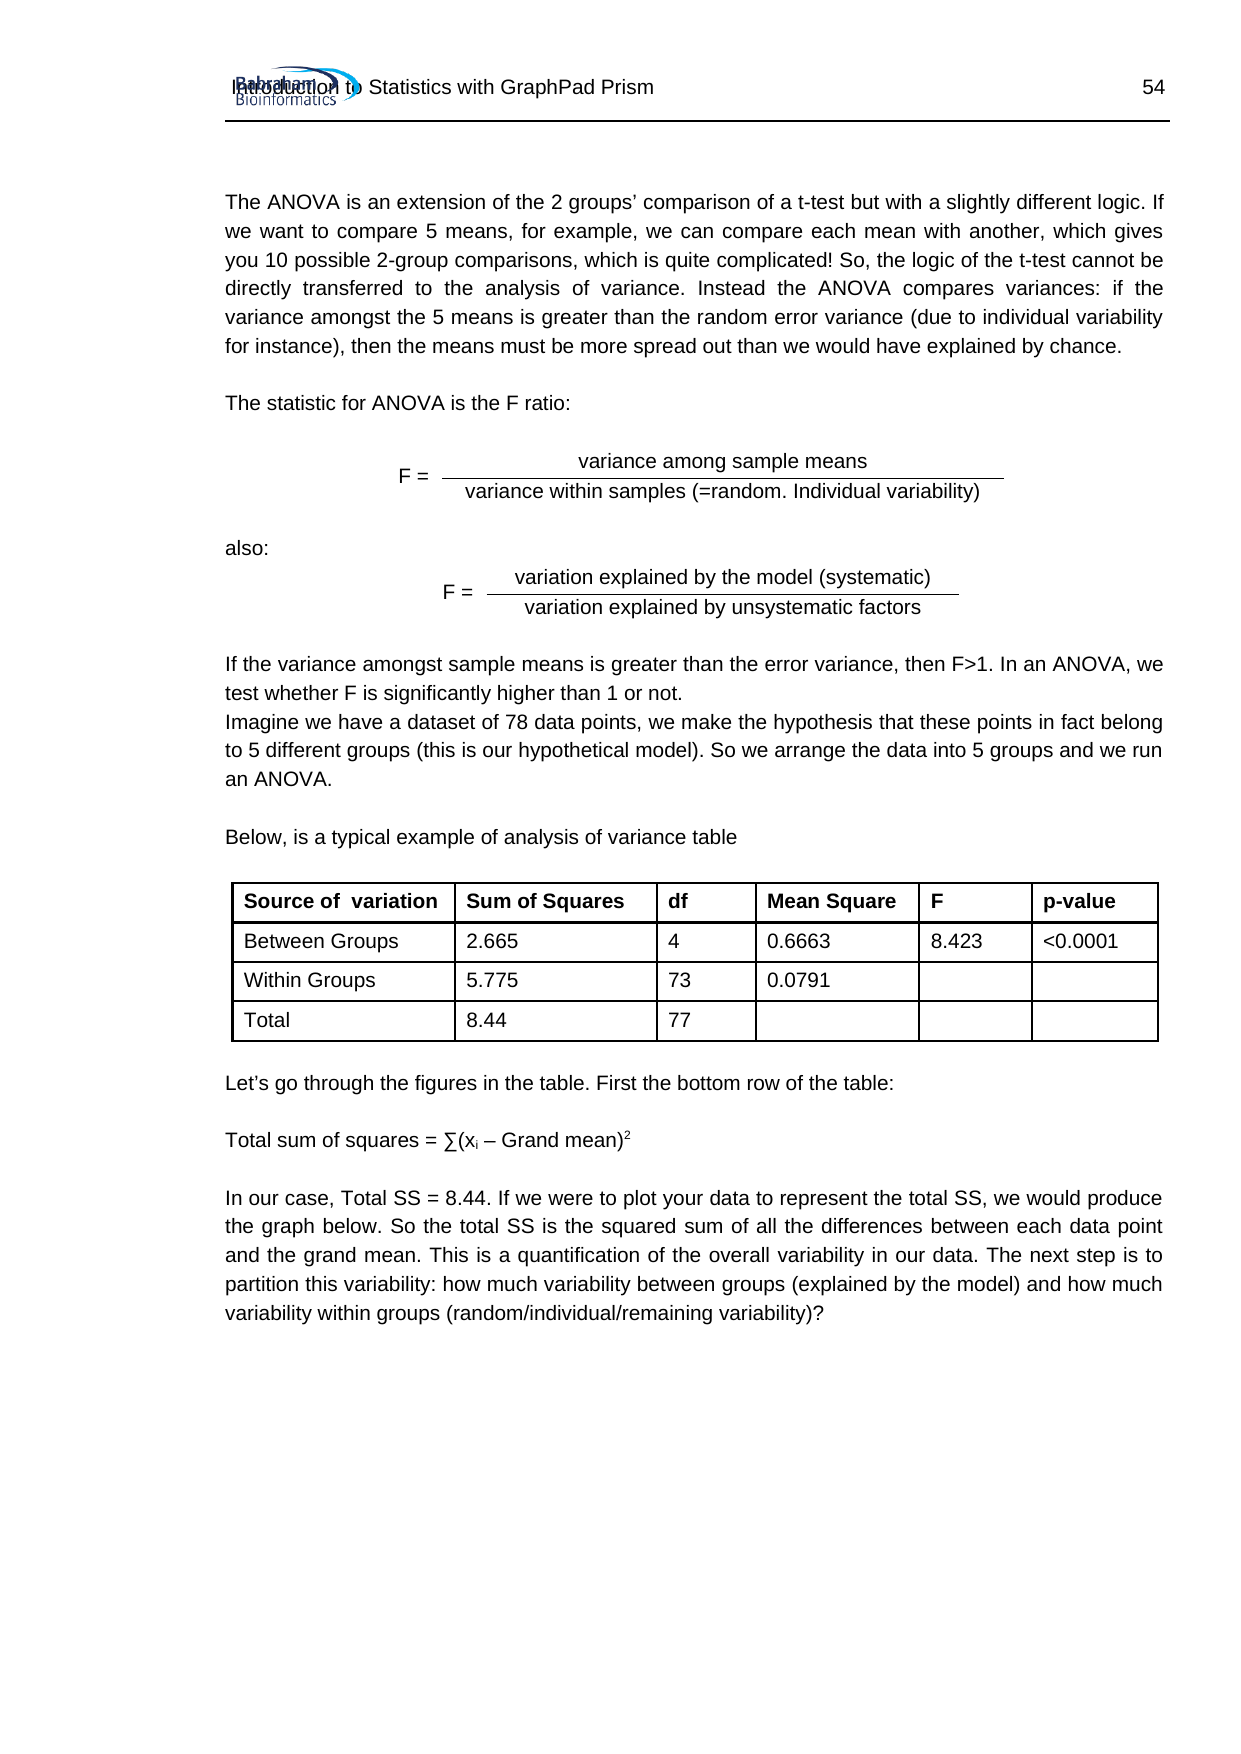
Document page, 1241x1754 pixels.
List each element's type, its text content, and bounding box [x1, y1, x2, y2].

table_cell variation explained by unsystematic factors [487, 595, 959, 623]
table_cell 2.665 [456, 924, 656, 961]
text If the variance amongst sample means is greater than the error variance, then F>1. In an ANOVA, we test whether F is significantly higher than 1 or not. [225, 652, 1165, 705]
table_cell [920, 963, 1031, 1000]
table_header variation explained by the model (systematic) [487, 565, 959, 593]
table_header F [920, 884, 1031, 921]
table_cell [1033, 963, 1157, 1000]
table_cell <0.0001 [1033, 924, 1157, 961]
table_cell 0.0791 [757, 963, 918, 1000]
table_header df [658, 884, 755, 921]
text Imagine we have a dataset of 78 data points, we make the hypothesis that these points in fact belong to 5 different groups (this is our hypothetical model). So we arrange the data into 5 groups and we run an ANOVA. [225, 709, 1165, 791]
table_header variance among sample means [442, 449, 1003, 477]
table_cell [1033, 1002, 1157, 1039]
table_cell [920, 1002, 1031, 1039]
text The statistic for ANOVA is the F ratio: [225, 391, 1165, 415]
table_header p-value [1033, 884, 1157, 921]
picture [228, 62, 362, 110]
table_cell 73 [658, 963, 755, 1000]
table_header Mean Square [757, 884, 918, 921]
table_header F = [387, 449, 442, 507]
table_header F = [431, 565, 487, 623]
text The ANOVA is an extension of the 2 groups’ comparison of a t-test but with a slightly different logic. If we want to compare 5 means, for example, we can compare each mean with another, which gives you 10 possible 2-group comparisons, which is quite complicated! So, the logic of the t-test cannot be directly transferred to the analysis of variance. Instead the ANOVA compares variances: if the variance amongst the 5 means is greater than the random error variance (due to individual variability for instance), then the means must be more spread out than we would have explained by chance. [225, 190, 1165, 358]
table_cell variance within samples (=random. Individual variability) [442, 479, 1003, 507]
table_header Source of variation [234, 884, 454, 921]
table_cell 0.6663 [757, 924, 918, 961]
table_cell 8.423 [920, 924, 1031, 961]
text Total sum of squares = ∑(xi – Grand mean)2 [225, 1128, 1165, 1152]
table_cell Total [234, 1002, 454, 1039]
table_cell 8.44 [456, 1002, 656, 1039]
text Let’s go through the figures in the table. First the bottom row of the table: [225, 1070, 1165, 1094]
table_cell 5.775 [456, 963, 656, 1000]
text Below, is a typical example of analysis of variance table [225, 824, 1165, 848]
table_cell Between Groups [234, 924, 454, 961]
text In our case, Total SS = 8.44. If we were to plot your data to represent the total SS, we would produce the graph below. So the total SS is the squared sum of all the differences between each data point and the grand mean. This is a quantification of the overall variability in our data. The next step is to partition this variability: how much variability between groups (explained by the model) and how much variability within groups (random/individual/remaining variability)? [225, 1185, 1165, 1324]
table_cell [757, 1002, 918, 1039]
table_header Sum of Squares [456, 884, 656, 921]
table_cell 4 [658, 924, 755, 961]
table_cell 77 [658, 1002, 755, 1039]
table_cell Within Groups [234, 963, 454, 1000]
text also: [225, 536, 1165, 560]
